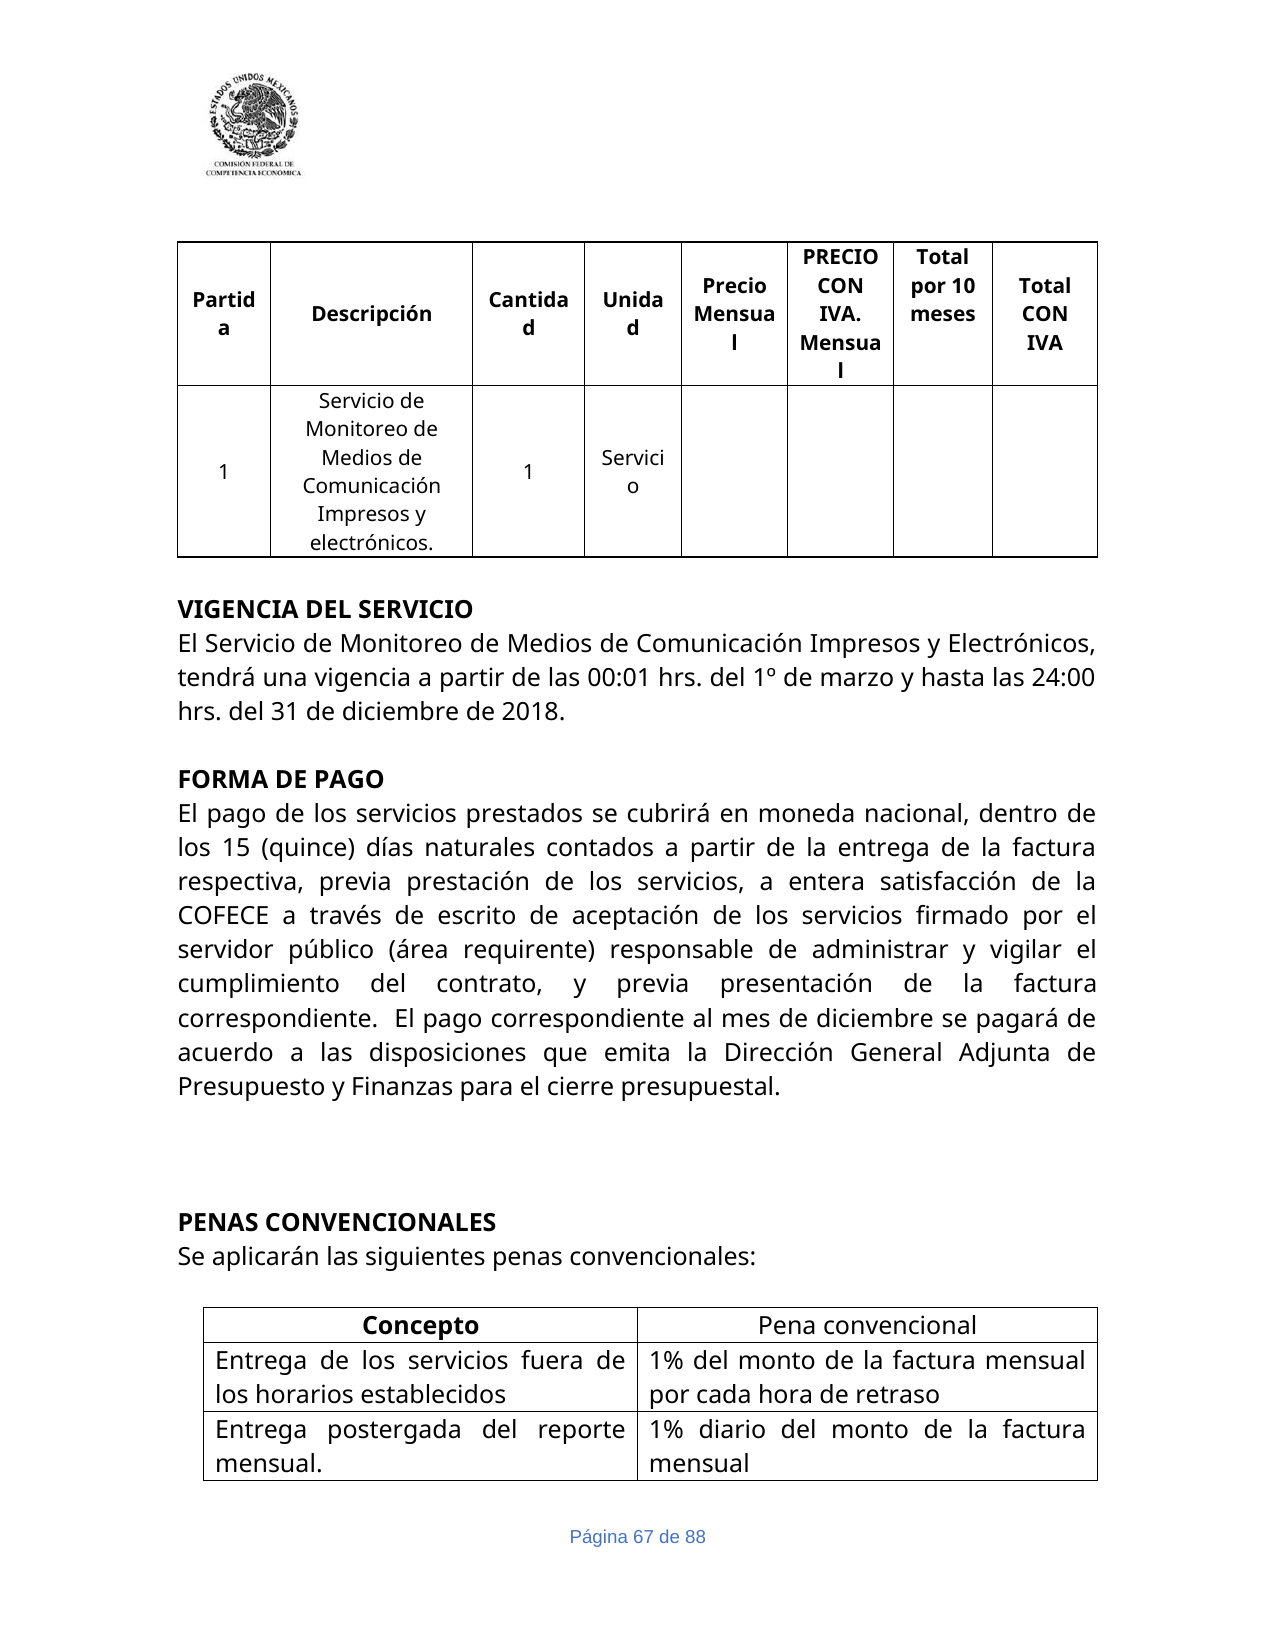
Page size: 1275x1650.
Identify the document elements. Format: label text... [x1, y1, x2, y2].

table_header Concepto [204, 1308, 637, 1342]
text Se aplicarán las siguientes penas convencionales: [177, 1239, 1098, 1273]
table_header PRECIO CON IVA. Mensual [788, 243, 893, 385]
table_cell [993, 386, 1097, 556]
text FORMA DE PAGO [177, 762, 1098, 796]
table_header Unidad [585, 243, 681, 385]
table_header Total CON IVA [993, 243, 1097, 385]
text El pago de los servicios prestados se cubrirá en moneda nacional, dentro de los 15 (quince) días naturales contados a partir de la entrega de la factura respectiva, previa prestación de los servicios, a entera satisfacción de la COFECE a través de escrito de aceptación de los servicios firmado por el servidor público (área requirente) responsable de administrar y vigilar el cumplimiento del contrato, y previa presentación de la factura correspondiente. El pago correspondiente al mes de diciembre se pagará de acuerdo a las disposiciones que emita la Dirección General Adjunta de Presupuesto y Finanzas para el cierre presupuestal. [177, 796, 1098, 1102]
table_cell 1% del monto de la factura mensual por cada hora de retraso [638, 1343, 1097, 1411]
text PENAS CONVENCIONALES [177, 1204, 1098, 1239]
text El Servicio de Monitoreo de Medios de Comunicación Impresos y Electrónicos, tendrá una vigencia a partir de las 00:01 hrs. del 1º de marzo y hasta las 24:00 hrs. del 31 de diciembre de 2018. [177, 626, 1098, 728]
table_header Cantidad [473, 243, 584, 385]
table_cell 1 [473, 386, 584, 556]
table_cell Servicio [585, 386, 681, 556]
table_cell 1% diario del monto de la factura mensual [638, 1412, 1097, 1480]
table_header Total por 10 meses [894, 243, 992, 385]
text VIGENCIA DEL SERVICIO [177, 591, 1098, 626]
table_header Pena convencional [638, 1308, 1097, 1342]
table_cell 1 [178, 386, 270, 556]
table_header Partida [178, 243, 270, 385]
table_cell [682, 386, 787, 556]
picture [188, 73, 322, 179]
table_header Descripción [271, 243, 472, 385]
table_cell [894, 386, 992, 556]
table_cell Servicio de Monitoreo de Medios de Comunicación Impresos y electrónicos. [271, 386, 472, 556]
table_header Precio Mensual [682, 243, 787, 385]
table_cell Entrega de los servicios fuera de los horarios establecidos [204, 1343, 637, 1411]
table_cell Entrega postergada del reporte mensual. [204, 1412, 637, 1480]
table_cell [788, 386, 893, 556]
